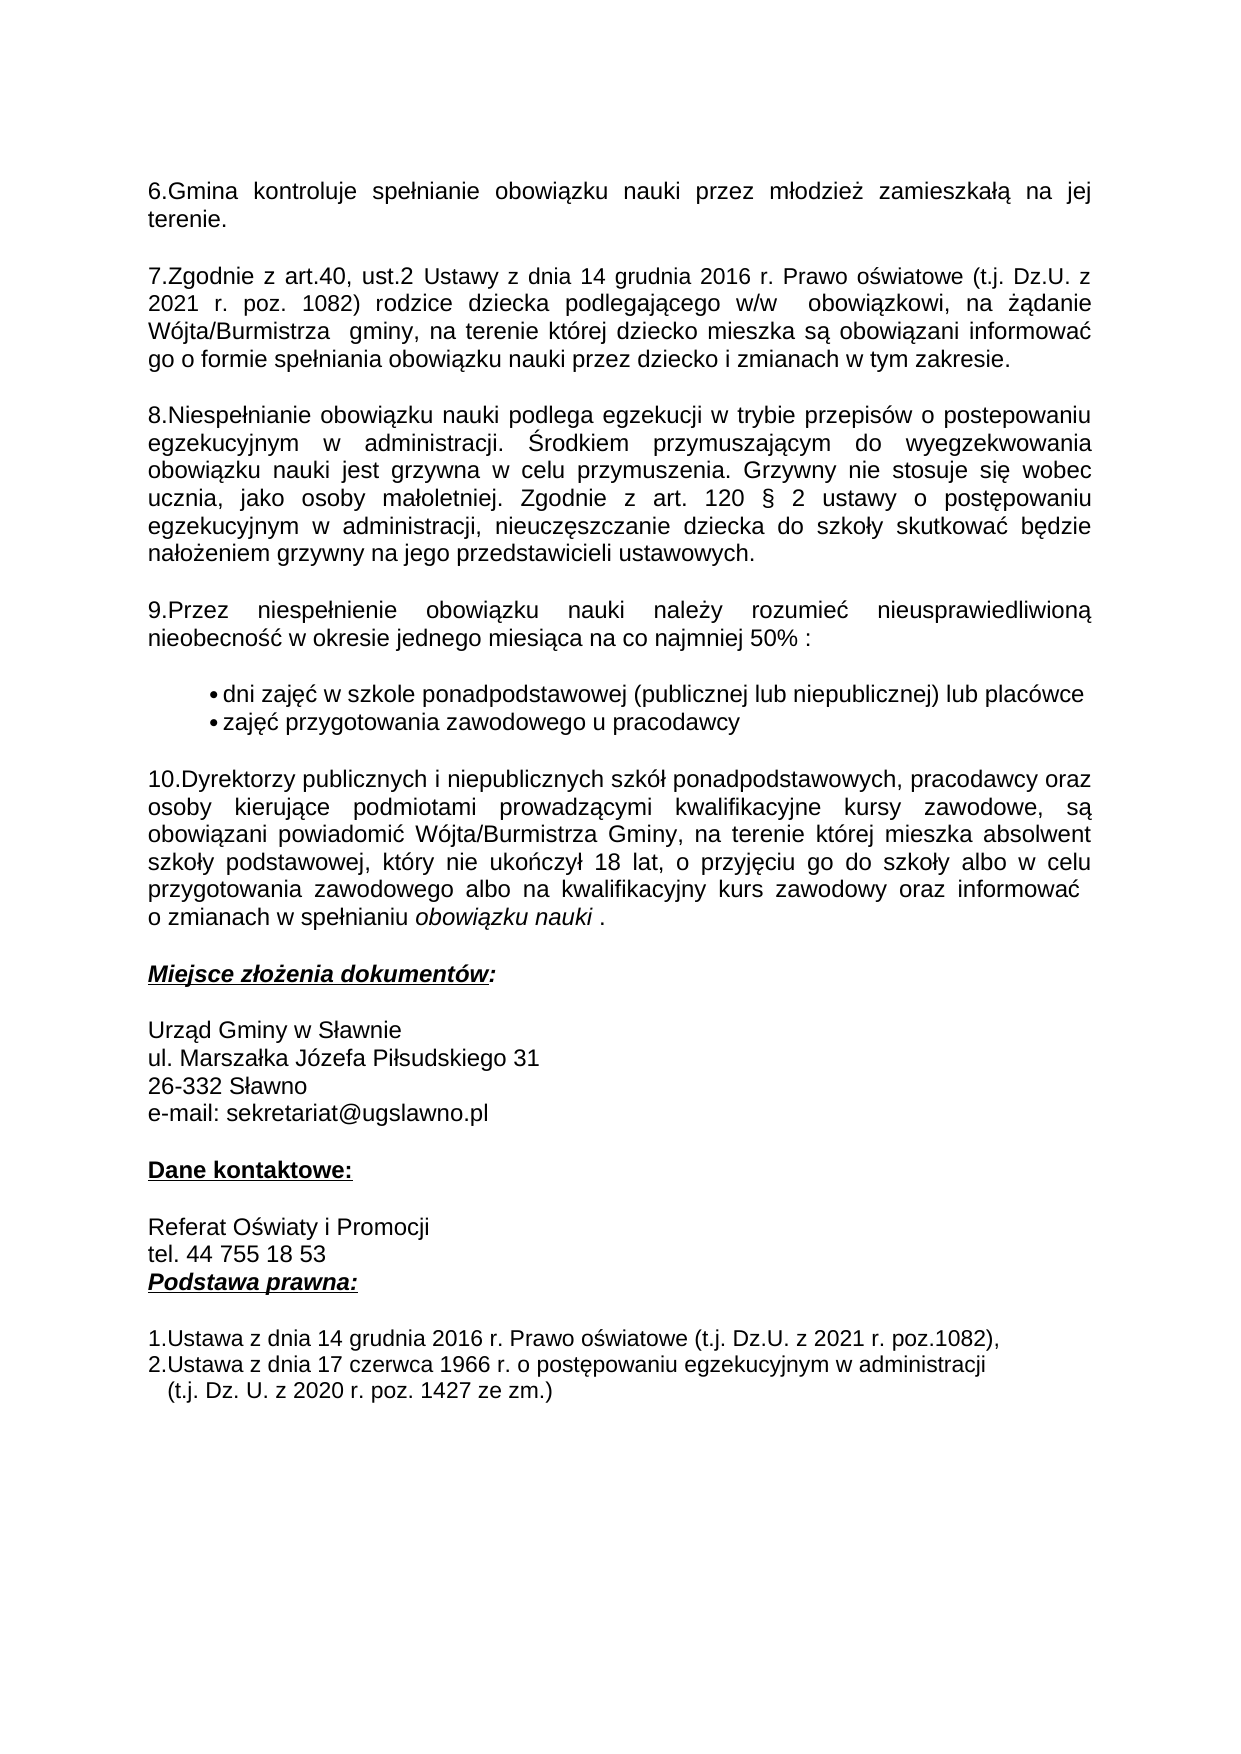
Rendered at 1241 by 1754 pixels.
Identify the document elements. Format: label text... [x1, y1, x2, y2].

text 9.Przez niespełnienie obowiązku nauki należy rozumieć nieusprawiedliwioną nieobecność w okresie jednego miesiąca na co najmniej 50% : [148, 596, 1093, 651]
list zajęć przygotowania zawodowego u pracodawcy [210, 708, 1093, 736]
text 8.Niespełnianie obowiązku nauki podlega egzekucji w trybie przepisów o postepowaniu egzekucyjnym w administracji. Środkiem przymuszającym do wyegzekwowania obowiązku nauki jest grzywna w celu przymuszenia. Grzywny nie stosuje się wobec ucznia, jako osoby małoletniej. Zgodnie z art. 120 § 2 ustawy o postępowaniu egzekucyjnym w administracji, nieuczęszczanie dziecka do szkoły skutkować będzie nałożeniem grzywny na jego przedstawicieli ustawowych. [148, 401, 1093, 567]
list dni zajęć w szkole ponadpodstawowej (publicznej lub niepublicznej) lub placówce [210, 680, 1093, 708]
text 10.Dyrektorzy publicznych i niepublicznych szkół ponadpodstawowych, pracodawcy oraz osoby kierujące podmiotami prowadzącymi kwalifikacyjne kursy zawodowe, są obowiązani powiadomić Wójta/Burmistrza Gminy, na terenie której mieszka absolwent szkoły podstawowej, który nie ukończył 18 lat, o przyjęciu go do szkoły albo w celu przygotowania zawodowego albo na kwalifikacyjny kurs zawodowy oraz informować o zmianach w spełnianiu obowiązku nauki . [148, 765, 1093, 930]
text Dane kontaktowe: [148, 1156, 1093, 1183]
text Miejsce złożenia dokumentów: [148, 959, 1093, 987]
text 7.Zgodnie z art.40, ust.2 Ustawy z dnia 14 grudnia 2016 r. Prawo oświatowe (t.j. Dz.U. z 2021 r. poz. 1082) rodzice dziecka podlegającego w/w obowiązkowi, na żądanie Wójta/Burmistrza gminy, na terenie której dziecko mieszka są obowiązani informować go o formie spełniania obowiązku nauki przez dziecko i zmianach w tym zakresie. [148, 262, 1093, 372]
text 1.Ustawa z dnia 14 grudnia 2016 r. Prawo oświatowe (t.j. Dz.U. z 2021 r. poz.1082), 2.Ustawa z dnia 17 czerwca 1966 r. o postępowaniu egzekucyjnym w administracji (t.j. Dz. U. z 2020 r. poz. 1427 ze zm.) [148, 1325, 1093, 1404]
text Urząd Gminy w Sławnie ul. Marszałka Józefa Piłsudskiego 31 26-332 Sławno e-mail: sekretariat@ugslawno.pl [148, 1016, 1093, 1127]
text 6.Gmina kontroluje spełnianie obowiązku nauki przez młodzież zamieszkałą na jej terenie. [148, 177, 1093, 232]
text Referat Oświaty i Promocji tel. 44 755 18 53 Podstawa prawna: [148, 1213, 1093, 1296]
